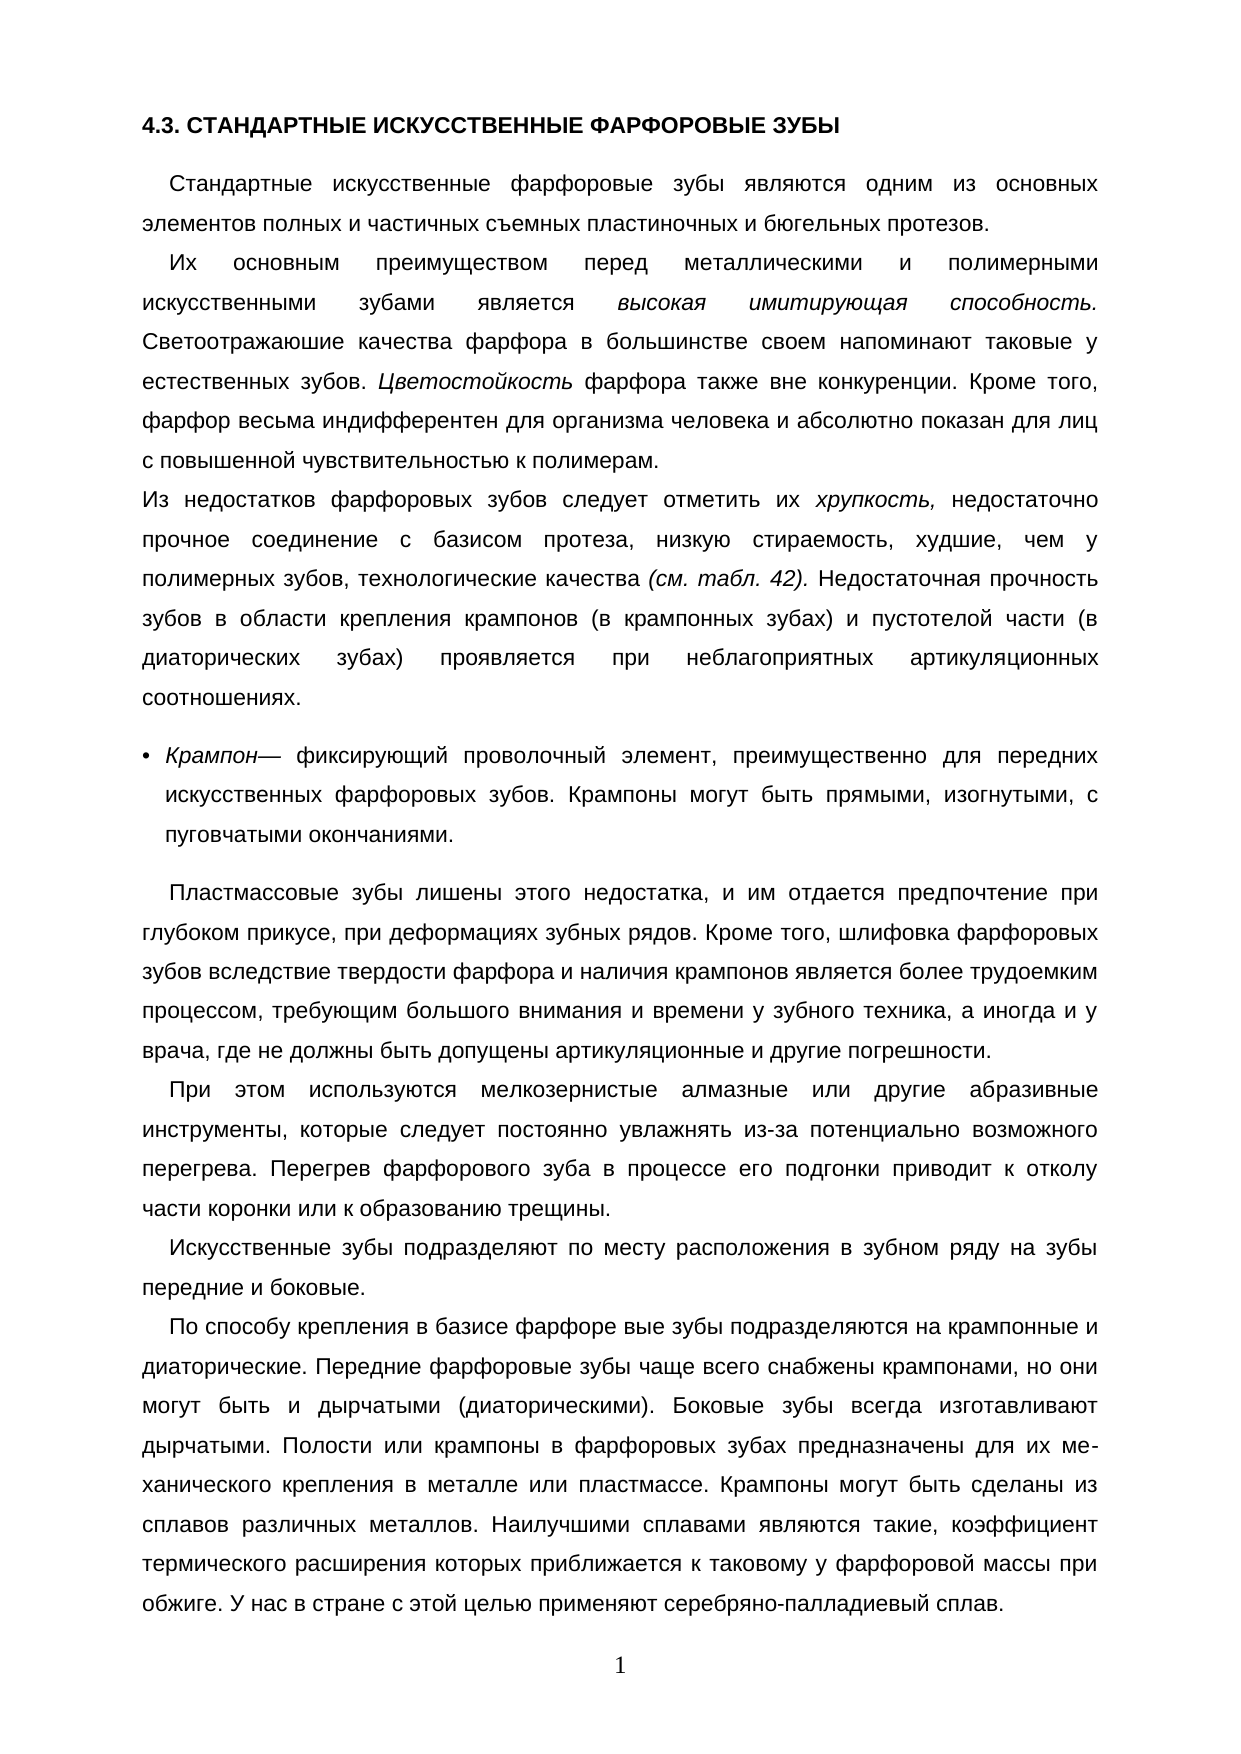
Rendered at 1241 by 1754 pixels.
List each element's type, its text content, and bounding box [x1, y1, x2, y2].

text Их основным преимуществом перед металлическими и полимерными искусственными зубами является высокая имитирующая способность. Светоотражаюшие качества фарфора в большинстве своем напоминают таковые у естественных зубов. Цветостойкость фарфора также вне конкуренции. Кроме того, фарфор весьма индифферентен для организма человека и абсолютно показан для лиц с повышенной чувствительностью к полимерам. [142, 249, 1098, 473]
text По способу крепления в базисе фарфоре вые зубы подразделяются на крампонные и диаторические. Передние фарфоровые зубы чаще всего снабжены крампонами, но они могут быть и дырчатыми (диаторическими). Боковые зубы всегда изготавливают дырчатыми. Полости или крампоны в фарфоровых зубах предназначены для их механического крепления в металле или пластмассе. Крампоны могут быть сделаны из сплавов различных металлов. Наилучшими сплавами являются такие, коэффициент термического расширения которых приближается к таковому у фарфоровой массы при обжиге. У нас в стране с этой целью применяют серебряно-палладиевый сплав. [142, 1313, 1098, 1616]
text При этом используются мелкозернистые алмазные или другие абразивные инструменты, которые следует постоянно увлажнять из-за потенциально возможного перегрева. Перегрев фарфорового зуба в процессе его подгонки приводит к отколу части коронки или к образованию трещины. [142, 1076, 1098, 1221]
text 4.3. СТАНДАРТНЫЕ ИСКУССТВЕННЫЕ ФАРФОРОВЫЕ ЗУБЫ [142, 112, 1098, 138]
text Пластмассовые зубы лишены этого недостатка, и им отдается предпочтение при глубоком прикусе, при деформациях зубных рядов. Кроме того, шлифовка фарфоровых зубов вследствие твердости фарфора и наличия крампонов является более трудоемким процессом, требующим большого внимания и времени у зубного техника, а иногда и у врача, где не должны быть допущены артикуляционные и другие погрешности. [142, 879, 1098, 1063]
text Искусственные зубы подразделяют по месту расположения в зубном ряду на зубы передние и боковые. [142, 1234, 1098, 1300]
text Стандартные искусственные фарфоровые зубы являются одним из основных элементов полных и частичных съемных пластиночных и бюгельных протезов. [142, 170, 1098, 236]
text • Крампон— фиксирующий проволочный элемент, преимущественно для передних искусственных фарфоровых зубов. Крампоны могут быть прямыми, изогнутыми, с пуговчатыми окончаниями. [142, 742, 1098, 847]
text Из недостатков фарфоровых зубов следует отметить их хрупкость, недостаточно прочное соединение с базисом протеза, низкую стираемость, худшие, чем у полимерных зубов, технологические качества (см. табл. 42). Недостаточная прочность зубов в области крепления крампонов (в крампонных зубах) и пустотелой части (в диаторических зубах) проявляется при неблагоприятных артикуляционных соотношениях. [142, 486, 1098, 710]
